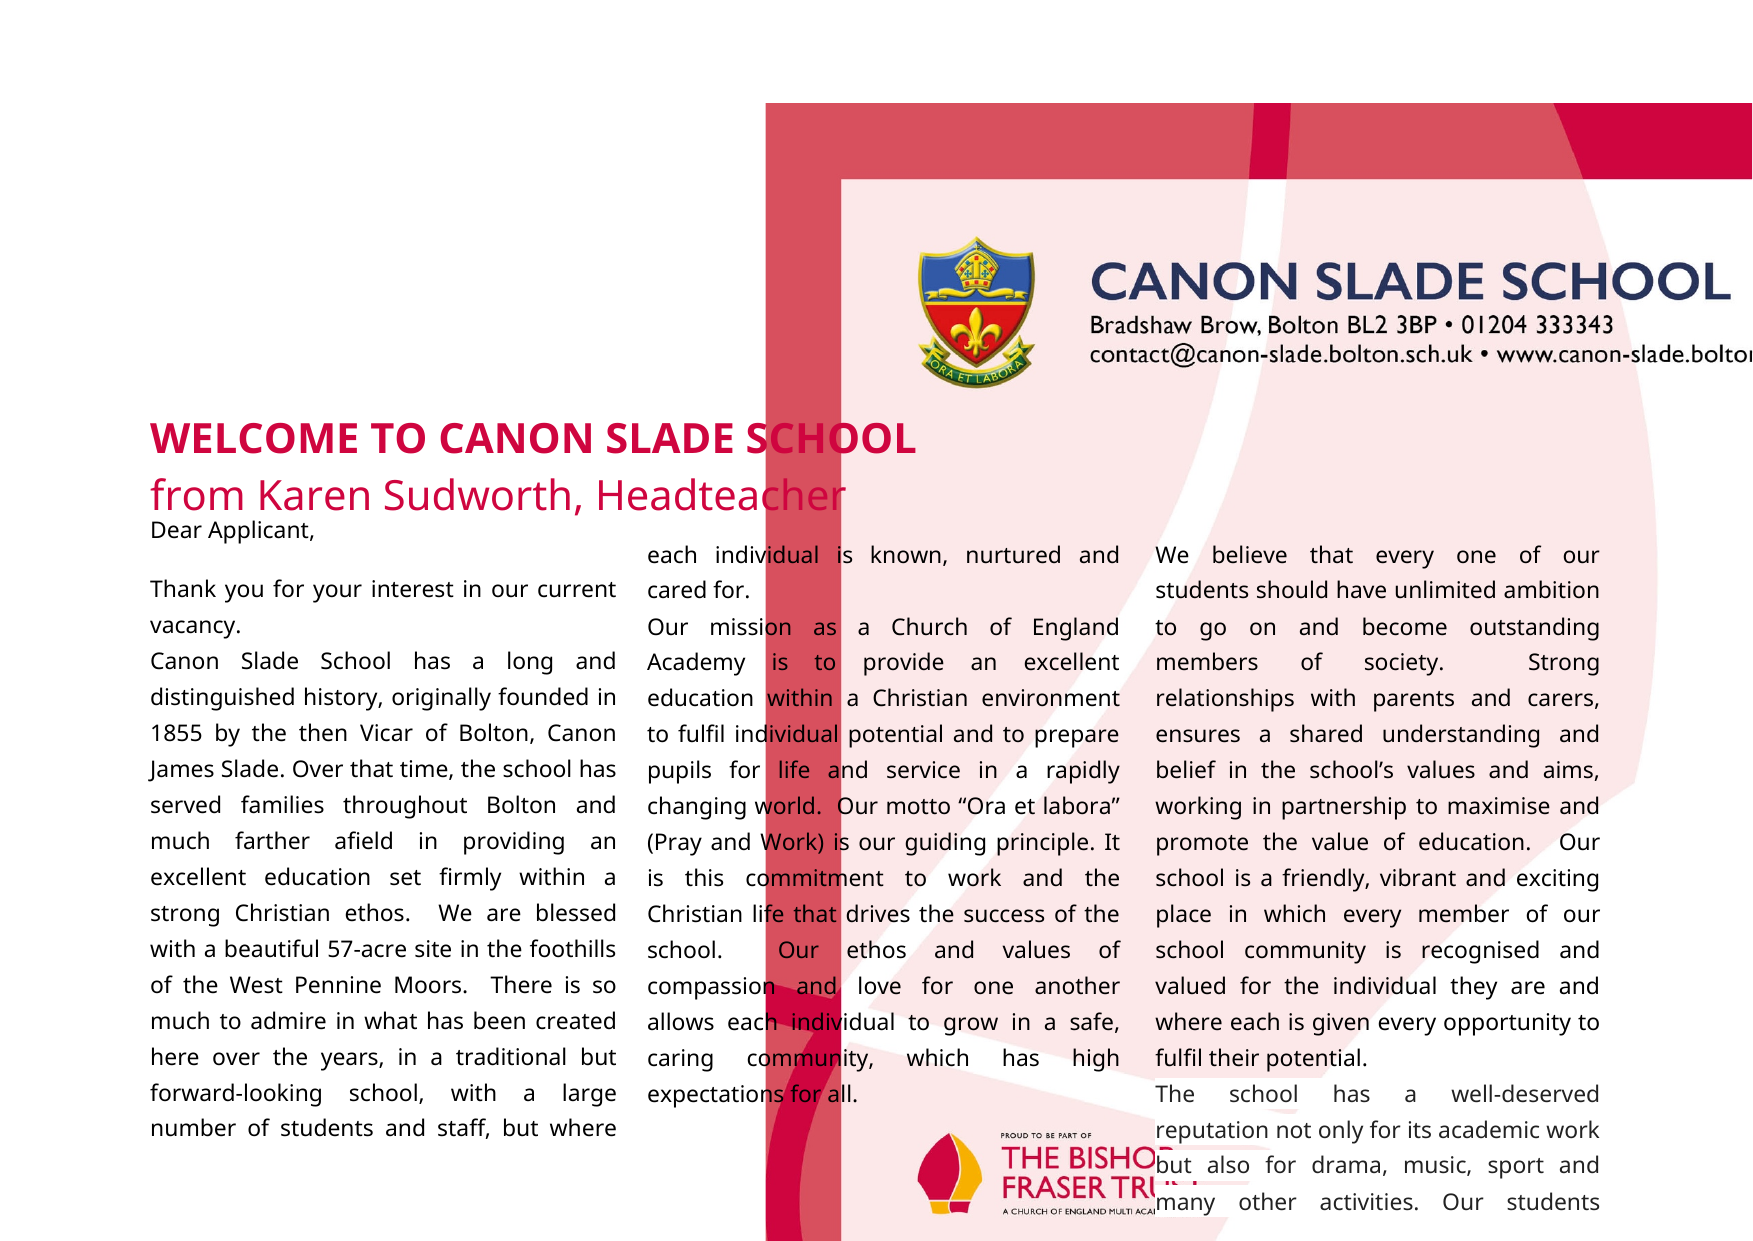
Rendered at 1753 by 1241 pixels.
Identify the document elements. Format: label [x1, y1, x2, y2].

picture [767, 624, 775, 634]
picture [765, 103, 1753, 1241]
